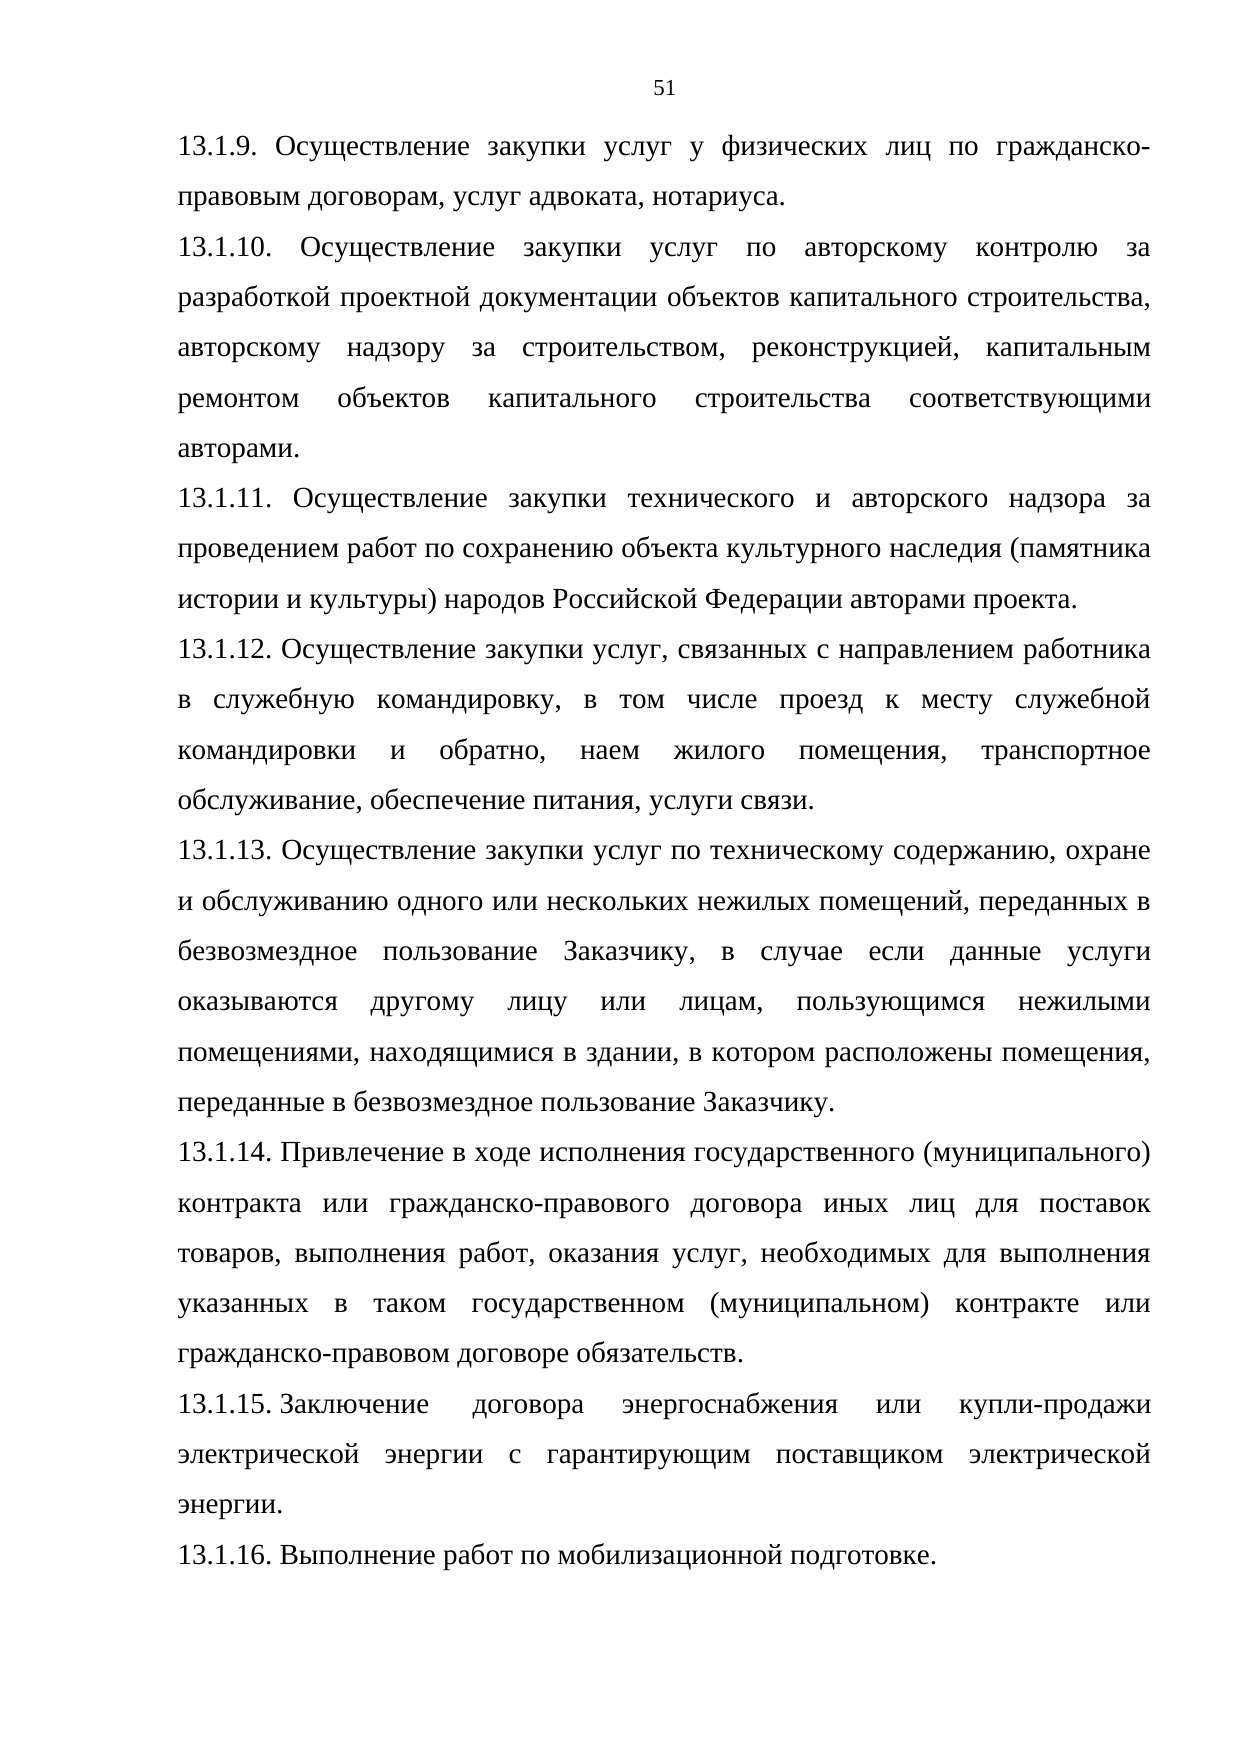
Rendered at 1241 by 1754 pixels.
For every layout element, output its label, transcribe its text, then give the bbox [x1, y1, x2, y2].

text 13.1.9. Осуществление закупки услуг у физических лиц по гражданско-правовым договорам, услуг адвоката, нотариуса. [177, 128, 1152, 212]
text 13.1.15. Заключение договора энергоснабжения или купли-продажи электрической энергии с гарантирующим поставщиком электрической энергии. [177, 1386, 1152, 1520]
text 13.1.12. Осуществление закупки услуг, связанных с направлением работника в служебную командировку, в том числе проезд к месту служебной командировки и обратно, наем жилого помещения, транспортное обслуживание, обеспечение питания, услуги связи. [177, 631, 1152, 816]
text 13.1.10. Осуществление закупки услуг по авторскому контролю за разработкой проектной документации объектов капитального строительства, авторскому надзору за строительством, реконструкцией, капитальным ремонтом объектов капитального строительства соответствующими авторами. [177, 229, 1152, 463]
text 13.1.11. Осуществление закупки технического и авторского надзора за проведением работ по сохранению объекта культурного наследия (памятника истории и культуры) народов Российской Федерации авторами проекта. [177, 480, 1152, 614]
text 13.1.16. Выполнение работ по мобилизационной подготовке. [177, 1537, 1152, 1570]
text 13.1.14. Привлечение в ходе исполнения государственного (муниципального) контракта или гражданско-правового договора иных лиц для поставок товаров, выполнения работ, оказания услуг, необходимых для выполнения указанных в таком государственном (муниципальном) контракте или гражданско-правовом договоре обязательств. [177, 1134, 1152, 1369]
text 13.1.13. Осуществление закупки услуг по техническому содержанию, охране и обслуживанию одного или нескольких нежилых помещений, переданных в безвозмездное пользование Заказчику, в случае если данные услуги оказываются другому лицу или лицам, пользующимся нежилыми помещениями, находящимися в здании, в котором расположены помещения, переданные в безвозмездное пользование Заказчику. [177, 832, 1152, 1118]
